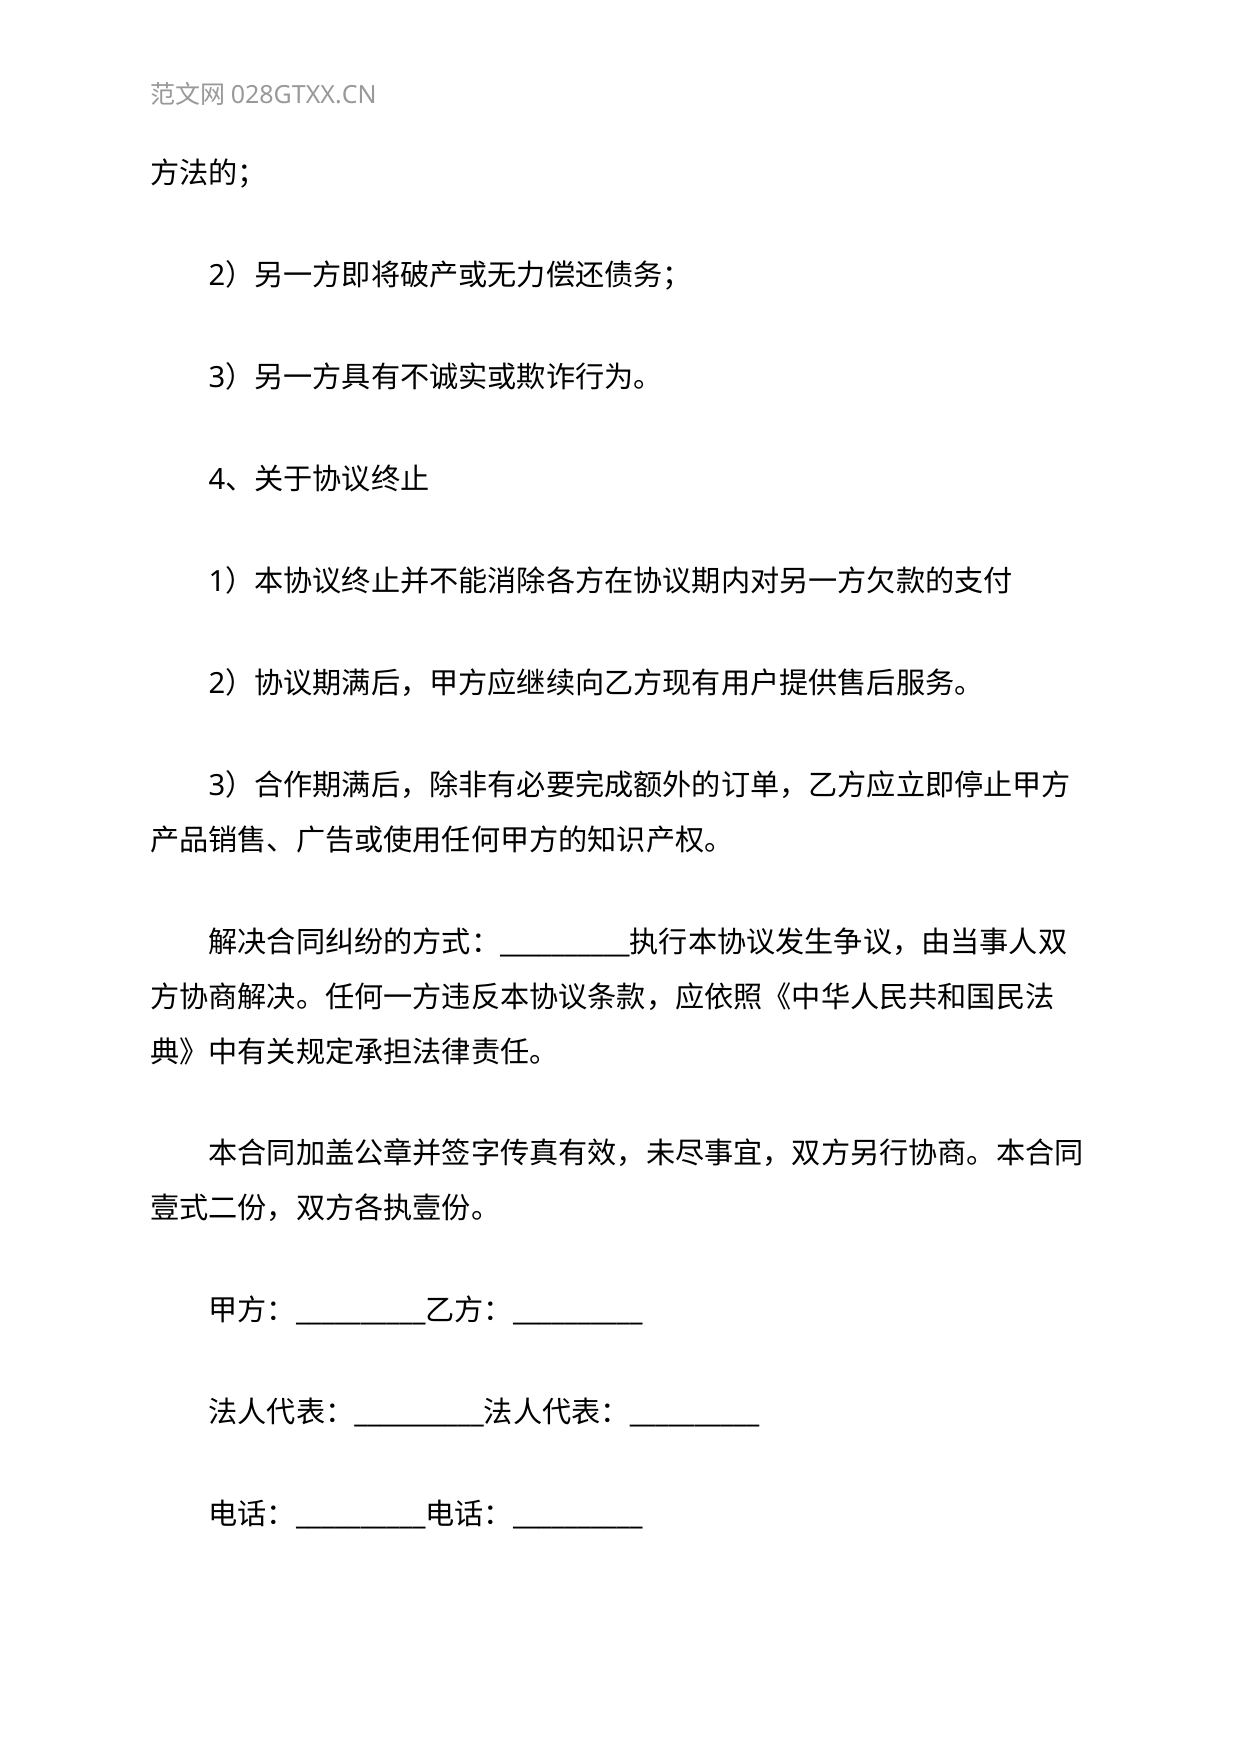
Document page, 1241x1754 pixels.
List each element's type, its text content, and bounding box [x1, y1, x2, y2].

text 4、关于协议终止 [150, 456, 1090, 498]
text 法人代表：__________法人代表：__________ [150, 1389, 1090, 1431]
text 甲方：__________乙方：__________ [150, 1287, 1090, 1329]
text 2）另一方即将破产或无力偿还债务； [150, 252, 1090, 294]
text 1）本协议终止并不能消除各方在协议期内对另一方欠款的支付 [150, 558, 1090, 600]
text 解决合同纠纷的方式：__________执行本协议发生争议，由当事人双方协商解决。任何一方违反本协议条款，应依照《中华人民共和国民法典》中有关规定承担法律责任。 [150, 918, 1090, 1071]
text 3）另一方具有不诚实或欺诈行为。 [150, 354, 1090, 396]
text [150, 150, 1090, 192]
text 3）合作期满后，除非有必要完成额外的订单，乙方应立即停止甲方产品销售、广告或使用任何甲方的知识产权。 [150, 762, 1090, 859]
text 本合同加盖公章并签字传真有效，未尽事宜，双方另行协商。本合同壹式二份，双方各执壹份。 [150, 1130, 1090, 1227]
text 电话：__________电话：__________ [150, 1491, 1090, 1533]
text 2）协议期满后，甲方应继续向乙方现有用户提供售后服务。 [150, 660, 1090, 702]
